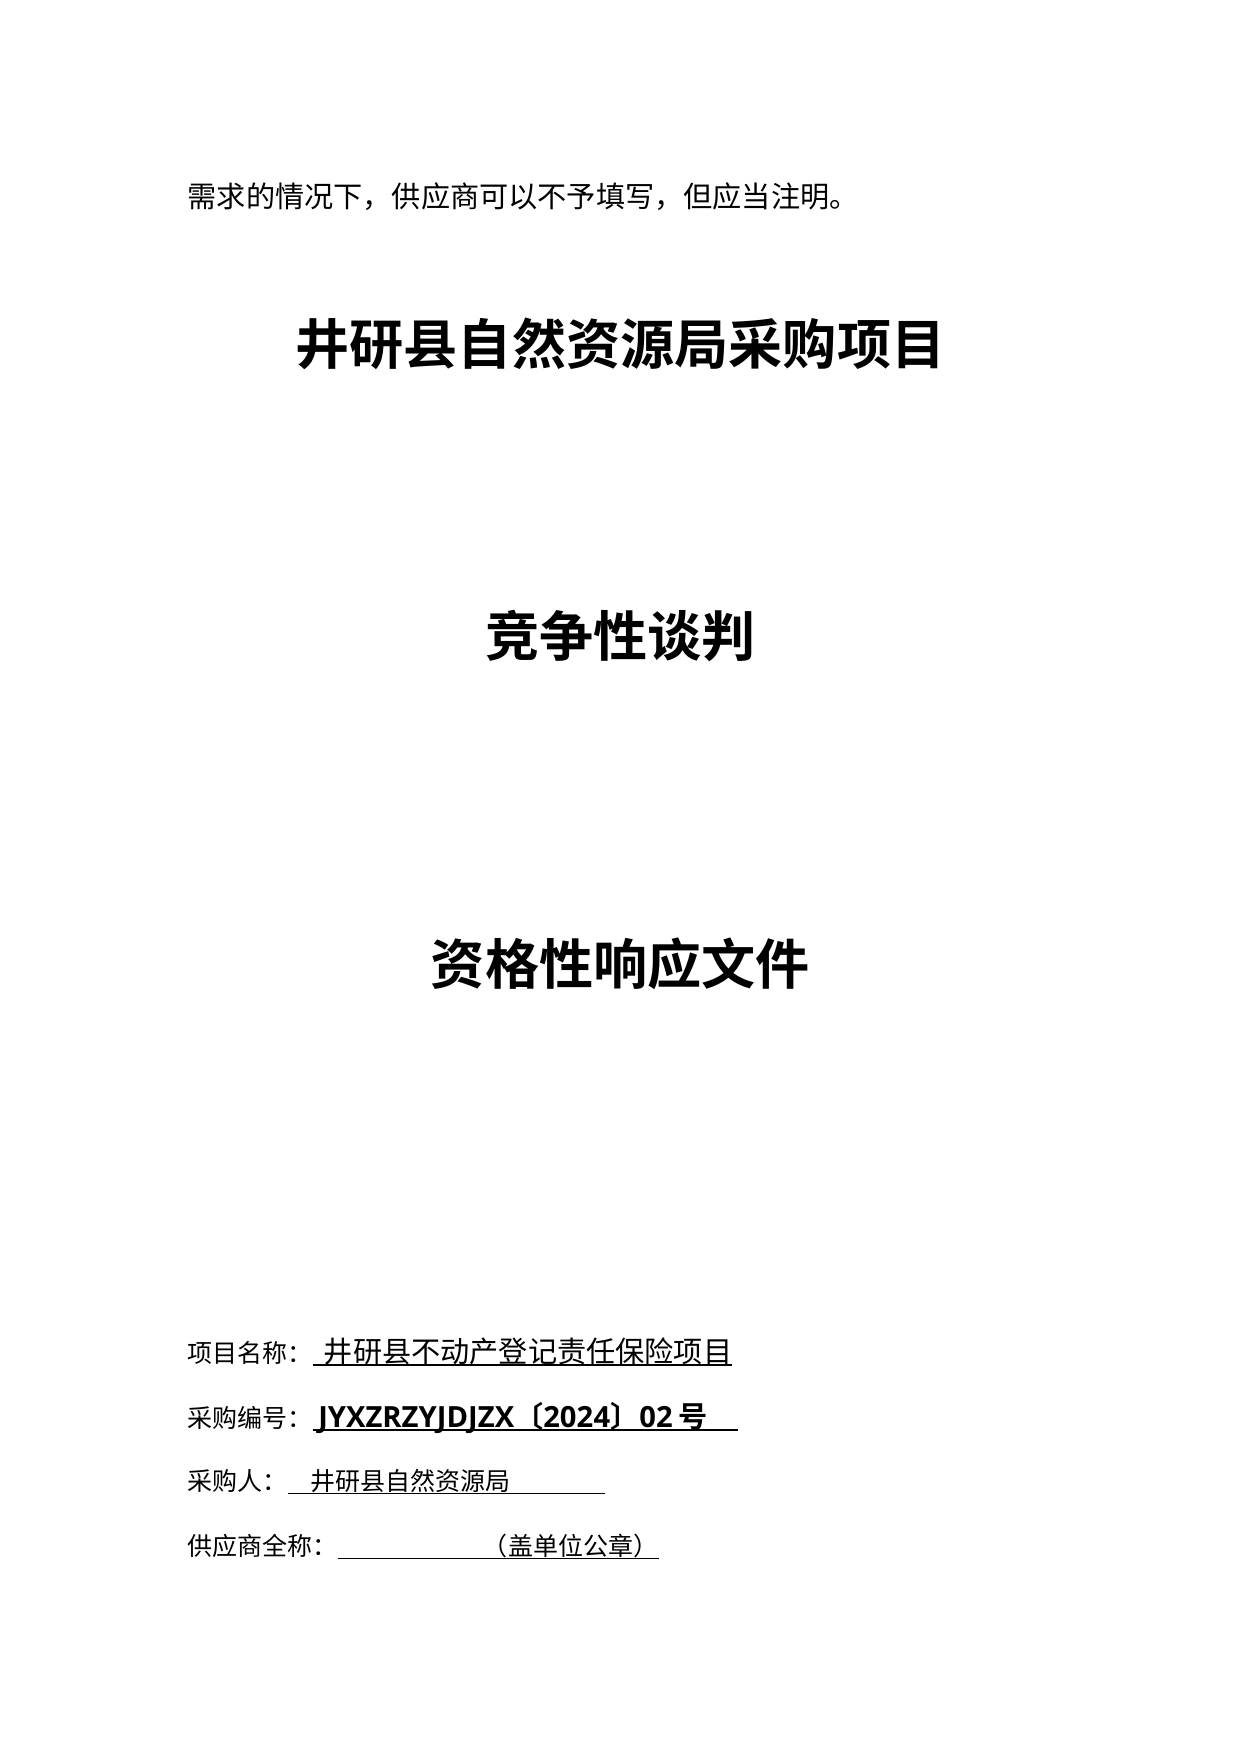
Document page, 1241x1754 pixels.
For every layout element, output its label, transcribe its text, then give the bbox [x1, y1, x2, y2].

subtitle 资格性响应文件 [187, 912, 1053, 1010]
list 项目名称： 井研县不动产登记责任保险项目 [187, 1317, 1053, 1382]
text 竞争性谈判 [187, 584, 1053, 682]
text 供应商全称： （盖单位公章） [187, 1512, 1053, 1577]
text 采购人： 井研县自然资源局 [187, 1447, 1053, 1512]
text 井研县自然资源局采购项目 [187, 292, 1053, 389]
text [187, 162, 1053, 227]
text 采购编号： JYXZRZYJDJZX〔2024〕02号 [187, 1382, 1053, 1447]
